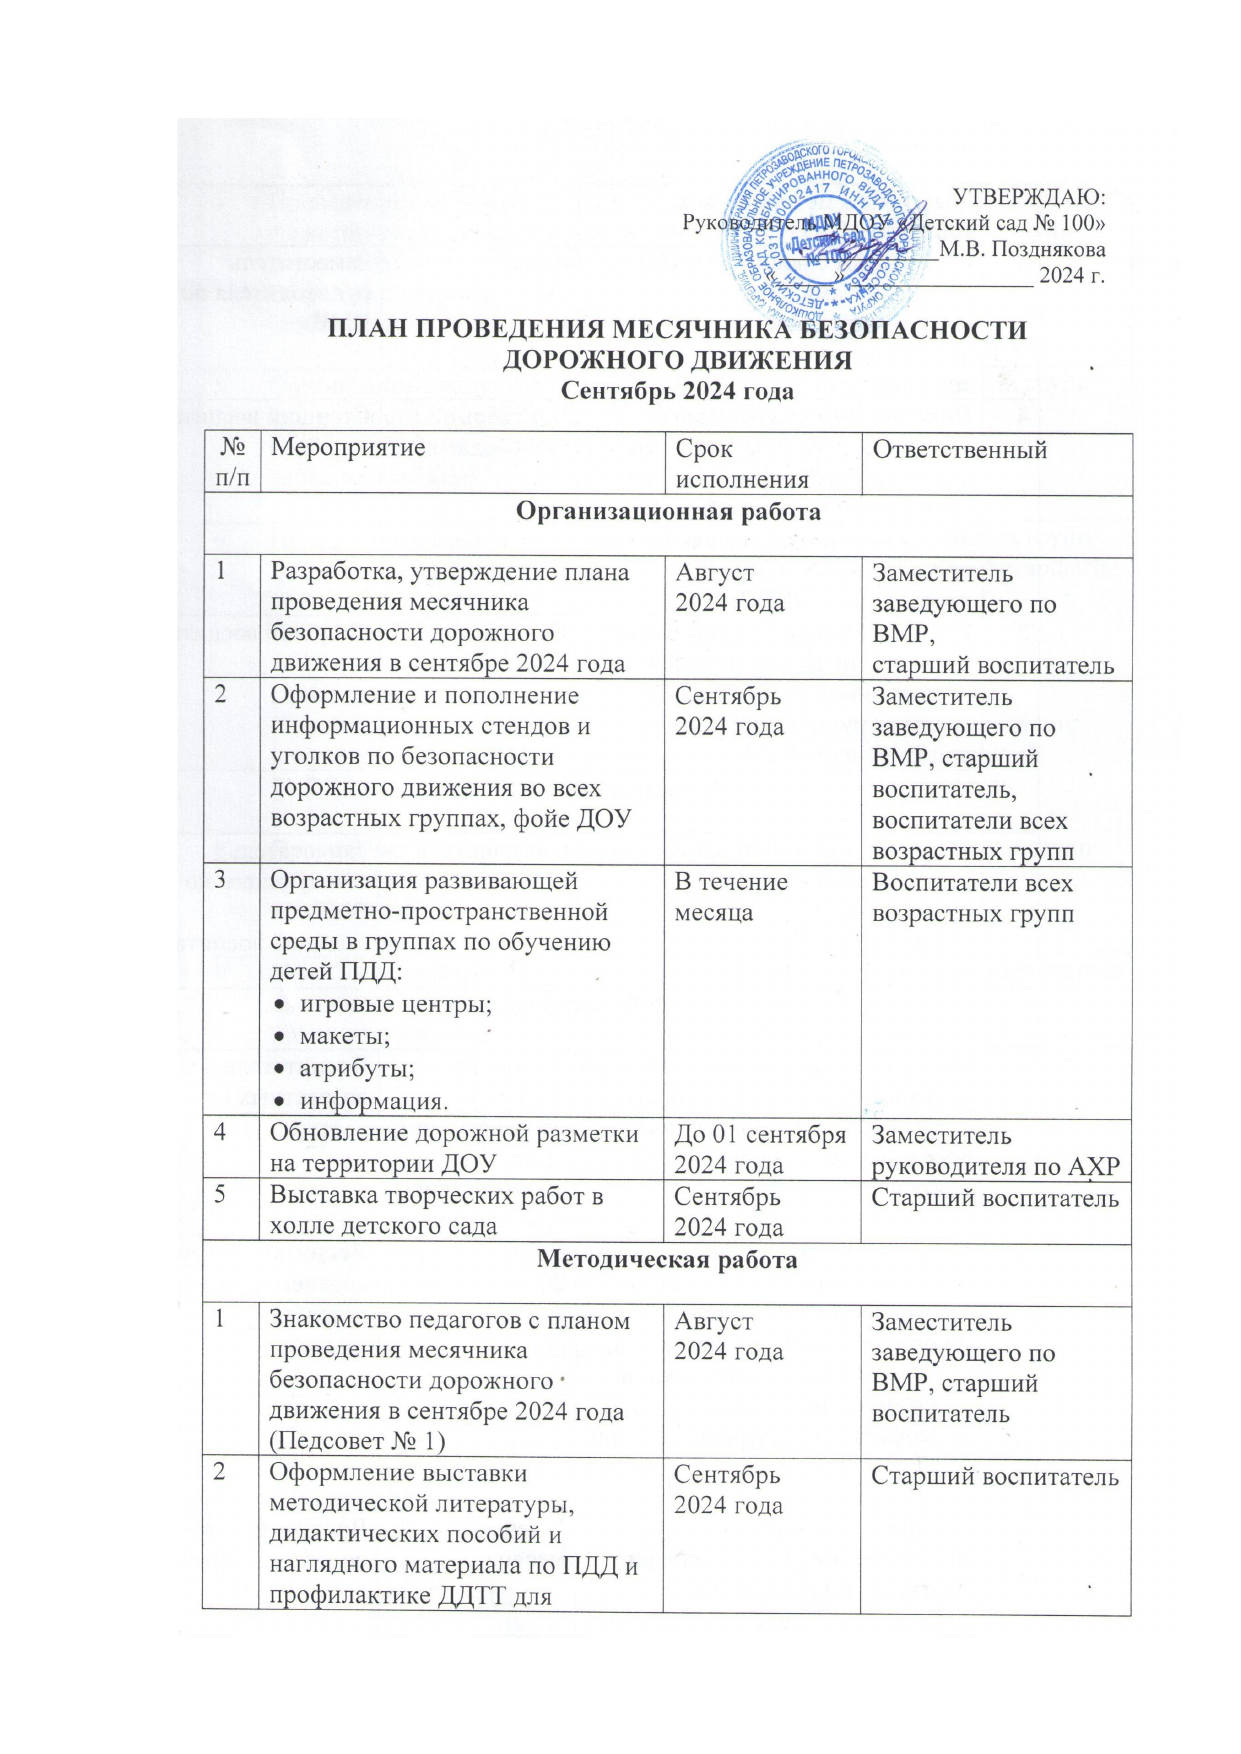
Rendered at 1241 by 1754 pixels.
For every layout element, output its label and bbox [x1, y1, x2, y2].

picture [177, 118, 1181, 1638]
